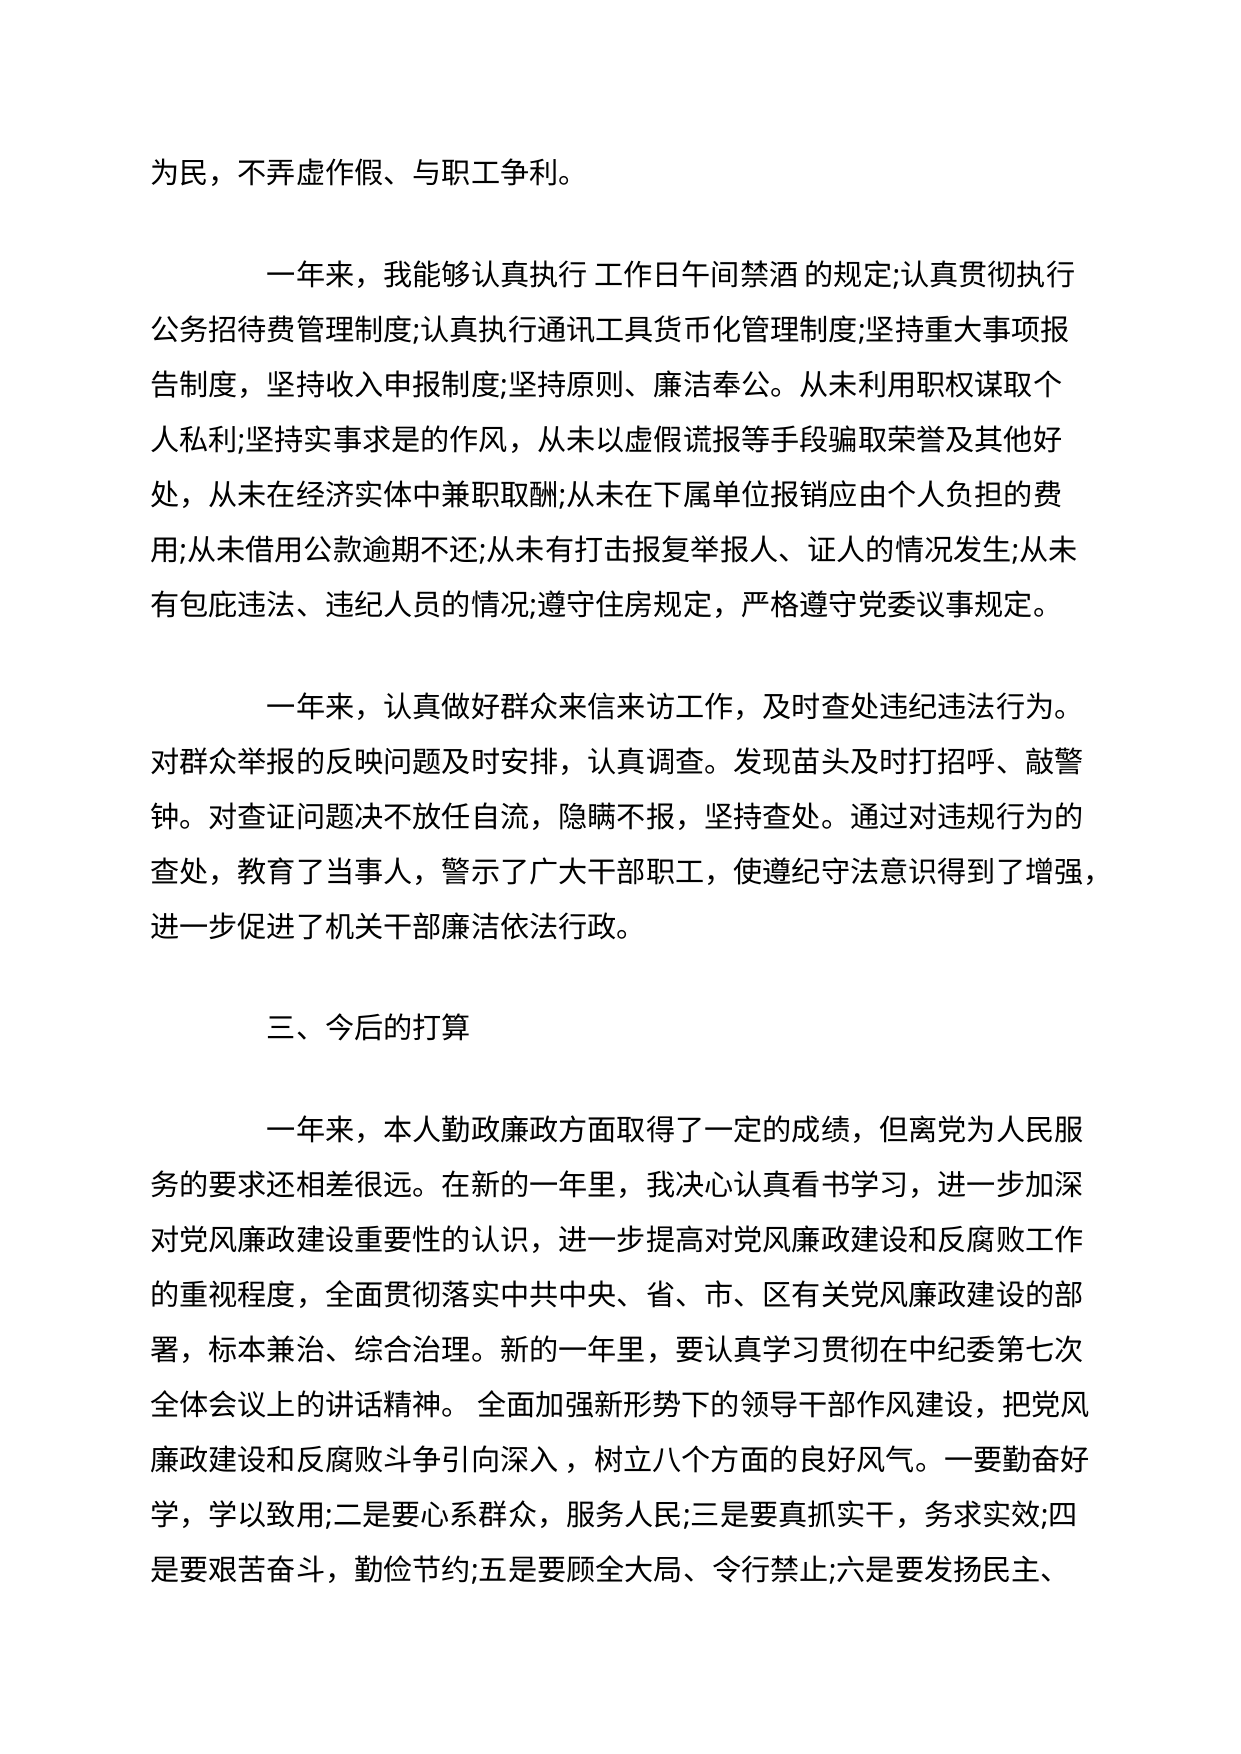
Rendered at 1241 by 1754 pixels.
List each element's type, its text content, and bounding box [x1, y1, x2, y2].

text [150, 1107, 1090, 1588]
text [150, 150, 1090, 192]
text 三、今后的打算 [150, 1005, 1090, 1047]
text 一年来，我能够认真执行 工作日午间禁酒 的规定;认真贯彻执行公务招待费管理制度;认真执行通讯工具货币化管理制度;坚持重大事项报告制度，坚持收入申报制度;坚持原则、廉洁奉公。从未利用职权谋取个人私利;坚持实事求是的作风，从未以虚假谎报等手段骗取荣誉及其他好处，从未在经济实体中兼职取酬;从未在下属单位报销应由个人负担的费用;从未借用公款逾期不还;从未有打击报复举报人、证人的情况发生;从未有包庇违法、违纪人员的情况;遵守住房规定，严格遵守党委议事规定。 [150, 252, 1090, 624]
text 一年来，认真做好群众来信来访工作，及时查处违纪违法行为。对群众举报的反映问题及时安排，认真调查。发现苗头及时打招呼、敲警钟。对查证问题决不放任自流，隐瞒不报，坚持查处。通过对违规行为的查处，教育了当事人，警示了广大干部职工，使遵纪守法意识得到了增强，进一步促进了机关干部廉洁依法行政。 [150, 684, 1090, 946]
